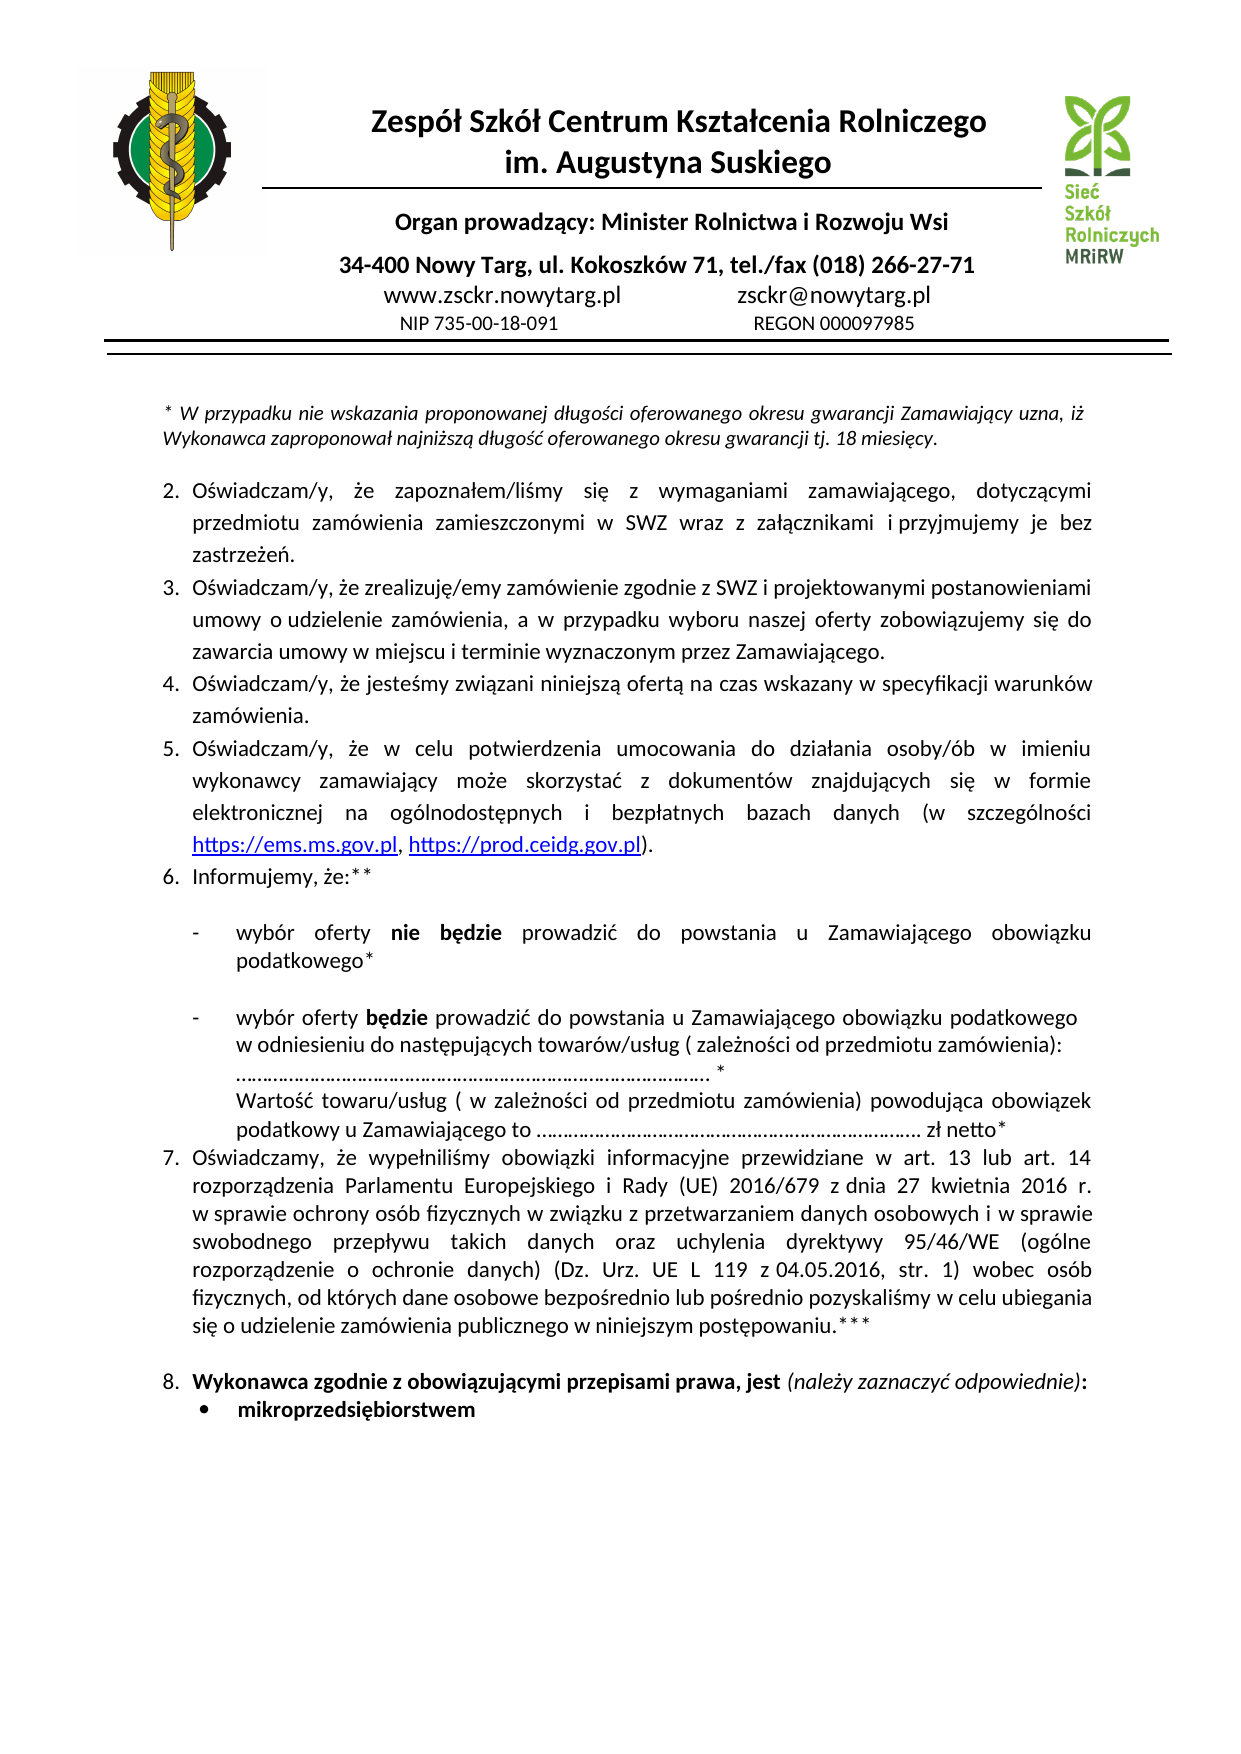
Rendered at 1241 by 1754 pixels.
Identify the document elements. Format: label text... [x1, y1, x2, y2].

list mikroprzedsiębiorstwem [200, 1395, 1093, 1423]
list Wykonawca zgodnie z obowiązującymi przepisami prawa, jest (należy zaznaczyć odpowiednie): [162, 1367, 1093, 1395]
text ……………………………………………………………………………… * [192, 1059, 1093, 1087]
text * W przypadku nie wskazania proponowanej długości oferowanego okresu gwarancji Zamawiający uzna, iż Wykonawca zaproponował najniższą długość oferowanego okresu gwarancji tj. 18 miesięcy. [162, 400, 1085, 451]
list Oświadczam/y, że jesteśmy związani niniejszą ofertą na czas wskazany w specyfikacji warunków zamówienia. [162, 669, 1093, 729]
text - wybór oferty nie będzie prowadzić do powstania u Zamawiającego obowiązku podatkowego* [192, 918, 1093, 974]
picture [1050, 80, 1174, 278]
list Informujemy, że:** [162, 862, 1093, 891]
list Oświadczam/y, że zapoznałem/liśmy się z wymaganiami zamawiającego, dotyczącymi przedmiotu zamówienia zamieszczonymi w SWZ wraz z załącznikami i przyjmujemy je bez zastrzeżeń. [162, 476, 1093, 569]
text Wartość towaru/usług ( w zależności od przedmiotu zamówienia) powodująca obowiązek podatkowy u Zamawiającego to ………………………………………………………………. zł netto* [236, 1087, 1093, 1143]
list Oświadczamy, że wypełniliśmy obowiązki informacyjne przewidziane w art. 13 lub art. 14 rozporządzenia Parlamentu Europejskiego i Rady (UE) 2016/679 z dnia 27 kwietnia 2016 r. w sprawie ochrony osób fizycznych w związku z przetwarzaniem danych osobowych i w sprawie swobodnego przepływu takich danych oraz uchylenia dyrektywy 95/46/WE (ogólne rozporządzenie o ochronie danych) (Dz. Urz. UE L 119 z 04.05.2016, str. 1) wobec osób fizycznych, od których dane osobowe bezpośrednio lub pośrednio pozyskaliśmy w celu ubiegania się o udzielenie zamówienia publicznego w niniejszym postępowaniu.*** [162, 1143, 1093, 1339]
list Oświadczam/y, że zrealizuję/emy zamówienie zgodnie z SWZ i projektowanymi postanowieniami umowy o udzielenie zamówienia, a w przypadku wyboru naszej oferty zobowiązujemy się do zawarcia umowy w miejscu i terminie wyznaczonym przez Zamawiającego. [162, 573, 1093, 665]
text - wybór oferty będzie prowadzić do powstania u Zamawiającego obowiązku podatkowego w odniesieniu do następujących towarów/usług ( zależności od przedmiotu zamówienia): [192, 1003, 1093, 1059]
list Oświadczam/y, że w celu potwierdzenia umocowania do działania osoby/ób w imieniu wykonawcy zamawiający może skorzystać z dokumentów znajdujących się w formie elektronicznej na ogólnodostępnych i bezpłatnych bazach danych (w szczególności https://ems.ms.gov.pl, https://prod.ceidg.gov.pl). [162, 734, 1093, 858]
picture [77, 66, 268, 257]
